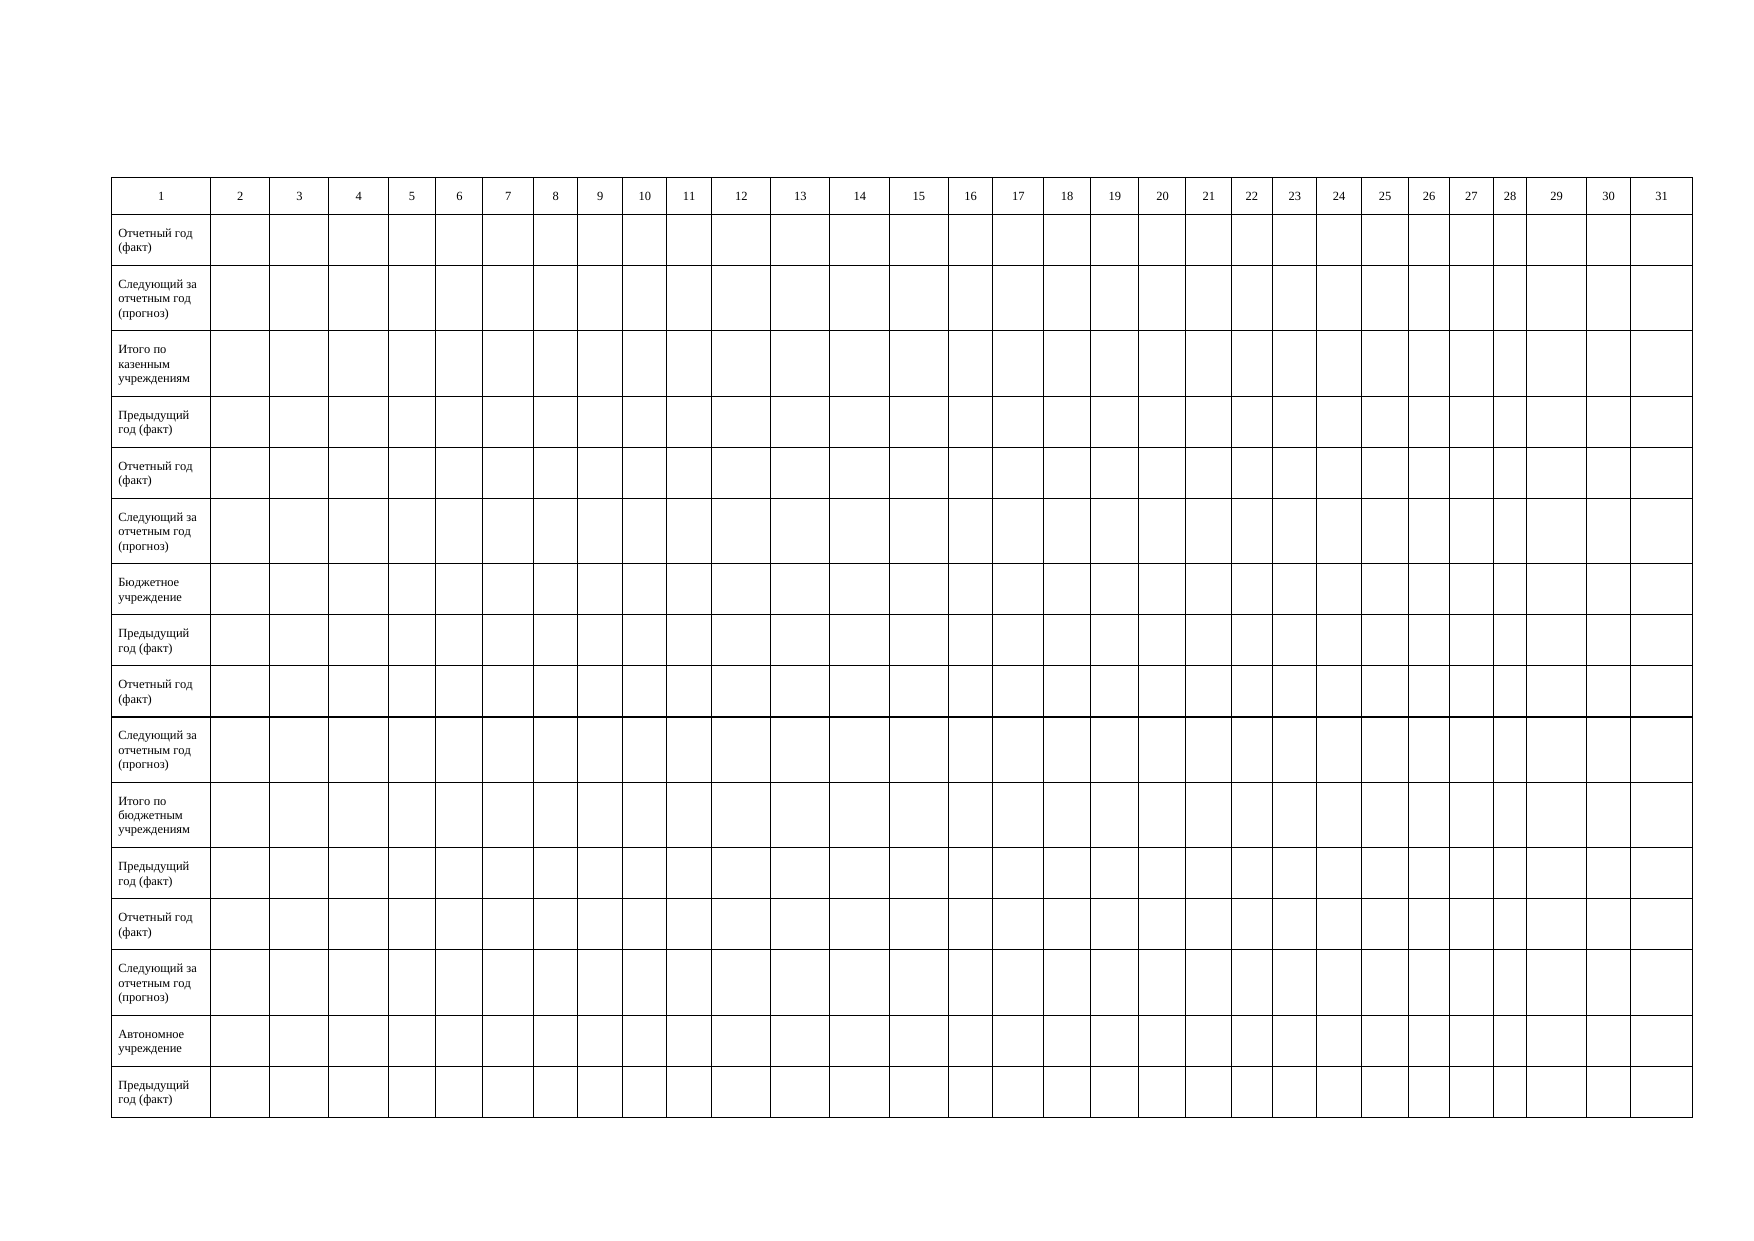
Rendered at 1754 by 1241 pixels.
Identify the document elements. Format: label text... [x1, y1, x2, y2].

table_cell [270, 848, 328, 898]
table_cell [211, 397, 269, 447]
table_cell [1139, 615, 1185, 665]
table_cell [1409, 718, 1449, 782]
table_cell [1494, 266, 1526, 330]
table_cell [1450, 564, 1493, 614]
table_cell Предыдущий год (факт) [112, 848, 210, 898]
table_cell [1232, 448, 1272, 498]
table_cell [1232, 499, 1272, 563]
table_cell [1450, 448, 1493, 498]
table_cell [667, 899, 711, 949]
table_cell [830, 397, 889, 447]
table_cell [211, 1067, 269, 1117]
table_cell [1409, 1016, 1449, 1066]
table_cell [1450, 899, 1493, 949]
table_cell [270, 397, 328, 447]
table_cell [667, 950, 711, 1015]
table_cell [436, 666, 482, 716]
table_cell [389, 899, 435, 949]
table_cell 10 [623, 178, 666, 214]
table_cell [949, 215, 992, 265]
table_cell [389, 215, 435, 265]
table_cell [993, 397, 1043, 447]
table_cell [578, 950, 622, 1015]
table_cell 2 [211, 178, 269, 214]
table_cell [1317, 1067, 1361, 1117]
table_cell [949, 718, 992, 782]
table_cell [890, 397, 948, 447]
table_cell [1527, 950, 1586, 1015]
table_cell [578, 1067, 622, 1117]
table_cell [1409, 564, 1449, 614]
table_cell [667, 564, 711, 614]
table_cell [211, 266, 269, 330]
table_cell [1232, 615, 1272, 665]
table_cell 31 [1631, 178, 1692, 214]
table_cell [1044, 448, 1090, 498]
table_cell [1044, 397, 1090, 447]
table_cell Следующий за отчетным год (прогноз) [112, 499, 210, 563]
table_cell [1450, 266, 1493, 330]
table_cell [329, 215, 388, 265]
table_cell [890, 899, 948, 949]
table_cell [1139, 331, 1185, 396]
table_cell [578, 331, 622, 396]
table_cell [1494, 215, 1526, 265]
table_cell [534, 448, 577, 498]
table_cell [830, 1067, 889, 1117]
table_cell [1044, 615, 1090, 665]
table_cell [1631, 564, 1692, 614]
table_cell [1044, 564, 1090, 614]
table_cell [1587, 499, 1630, 563]
table_cell [270, 783, 328, 847]
table_cell [771, 1067, 829, 1117]
table_cell [667, 666, 711, 716]
table_cell [623, 950, 666, 1015]
table_cell [1362, 1016, 1408, 1066]
table_cell [1587, 564, 1630, 614]
table_cell [771, 1016, 829, 1066]
table_cell [993, 499, 1043, 563]
table_cell [483, 564, 533, 614]
table_cell [830, 783, 889, 847]
table_cell 13 [771, 178, 829, 214]
table_cell [211, 564, 269, 614]
table_cell [1044, 215, 1090, 265]
table_cell [993, 899, 1043, 949]
table_cell [1631, 397, 1692, 447]
table_cell [1409, 266, 1449, 330]
table_cell [270, 499, 328, 563]
table_cell 24 [1317, 178, 1361, 214]
table_cell [623, 397, 666, 447]
table_cell [1409, 950, 1449, 1015]
table_cell [1232, 718, 1272, 782]
table_cell [993, 1016, 1043, 1066]
table_cell [771, 848, 829, 898]
table_cell [1527, 266, 1586, 330]
table_cell [1450, 1067, 1493, 1117]
table_cell [1139, 397, 1185, 447]
table_cell [1587, 215, 1630, 265]
table_cell [1631, 718, 1692, 782]
table_cell 14 [830, 178, 889, 214]
table_cell [623, 783, 666, 847]
table_cell [483, 331, 533, 396]
table_cell [1527, 564, 1586, 614]
table_cell [993, 718, 1043, 782]
table_cell 28 [1494, 178, 1526, 214]
table_cell [890, 215, 948, 265]
table_cell [1139, 448, 1185, 498]
table_cell [667, 397, 711, 447]
table_cell [1273, 266, 1316, 330]
table_cell [1362, 615, 1408, 665]
table_cell [623, 331, 666, 396]
table_cell [1587, 331, 1630, 396]
table_cell [1232, 1067, 1272, 1117]
table_cell [1494, 666, 1526, 716]
table_cell [771, 615, 829, 665]
table_cell [993, 564, 1043, 614]
table_cell [1409, 848, 1449, 898]
table_cell [270, 266, 328, 330]
table_cell [623, 499, 666, 563]
table_cell [211, 331, 269, 396]
table_cell 17 [993, 178, 1043, 214]
table_cell [830, 448, 889, 498]
table_cell [1139, 266, 1185, 330]
table_cell Следующий за отчетным год (прогноз) [112, 718, 210, 782]
table_cell [1186, 1067, 1231, 1117]
table_cell [436, 783, 482, 847]
table_cell [1232, 950, 1272, 1015]
table_cell [270, 215, 328, 265]
table_cell [771, 564, 829, 614]
table_cell Отчетный год (факт) [112, 666, 210, 716]
table_cell [1139, 666, 1185, 716]
table_cell [890, 564, 948, 614]
table_cell [623, 448, 666, 498]
table_cell [1091, 950, 1138, 1015]
table_cell [436, 215, 482, 265]
table_cell [771, 499, 829, 563]
table_cell [1409, 1067, 1449, 1117]
table_cell [1139, 899, 1185, 949]
table_cell [1527, 331, 1586, 396]
table_cell [534, 848, 577, 898]
table_cell [993, 848, 1043, 898]
table_cell [1317, 564, 1361, 614]
table_cell [1273, 499, 1316, 563]
table_cell [712, 499, 770, 563]
table_cell [578, 448, 622, 498]
table_cell [1409, 215, 1449, 265]
table_cell [483, 783, 533, 847]
table_cell [771, 783, 829, 847]
table_cell [534, 564, 577, 614]
table_cell [1044, 950, 1090, 1015]
table_cell [667, 783, 711, 847]
table_cell [211, 848, 269, 898]
table_cell [712, 1067, 770, 1117]
table_cell [1044, 848, 1090, 898]
table_cell [667, 615, 711, 665]
table_cell [1409, 397, 1449, 447]
table_cell [270, 666, 328, 716]
table_cell [1186, 215, 1231, 265]
table_cell [890, 848, 948, 898]
table_cell [1186, 1016, 1231, 1066]
table_cell [1317, 499, 1361, 563]
table_cell [1317, 783, 1361, 847]
table_cell [1409, 448, 1449, 498]
table_cell [211, 718, 269, 782]
table_cell [270, 1067, 328, 1117]
table_cell 26 [1409, 178, 1449, 214]
table_cell [211, 666, 269, 716]
table_cell [1631, 331, 1692, 396]
table_cell [890, 718, 948, 782]
table_cell [1450, 718, 1493, 782]
table_cell [1631, 448, 1692, 498]
table_cell [1232, 266, 1272, 330]
table_cell [1450, 499, 1493, 563]
table_cell [712, 950, 770, 1015]
table_cell Следующий за отчетным год (прогноз) [112, 950, 210, 1015]
table_cell [1587, 1067, 1630, 1117]
table_cell 27 [1450, 178, 1493, 214]
table_cell [534, 331, 577, 396]
table_cell [623, 1016, 666, 1066]
table_cell [1186, 718, 1231, 782]
table_cell [1362, 1067, 1408, 1117]
table_cell [436, 564, 482, 614]
table_cell [993, 448, 1043, 498]
table_cell [890, 448, 948, 498]
table_cell [1362, 397, 1408, 447]
table_cell [623, 564, 666, 614]
table_cell [1091, 1016, 1138, 1066]
table_cell [1631, 1067, 1692, 1117]
table_cell [1186, 331, 1231, 396]
table_cell [211, 899, 269, 949]
table_cell [1091, 499, 1138, 563]
table_cell [483, 615, 533, 665]
table_cell [1494, 848, 1526, 898]
table_cell [329, 397, 388, 447]
table_cell [1044, 1067, 1090, 1117]
table_cell [389, 666, 435, 716]
table_cell [1273, 397, 1316, 447]
table_cell [1273, 564, 1316, 614]
table_cell [211, 215, 269, 265]
table_cell [1317, 615, 1361, 665]
table_cell [1587, 899, 1630, 949]
table_cell [1091, 718, 1138, 782]
table_cell [1186, 950, 1231, 1015]
table_cell Итого по казенным учреждениям [112, 331, 210, 396]
table_cell [1631, 848, 1692, 898]
table_cell [534, 950, 577, 1015]
table_cell [578, 499, 622, 563]
table_cell Итого по бюджетным учреждениям [112, 783, 210, 847]
table_cell [890, 1016, 948, 1066]
table_cell [830, 499, 889, 563]
table_cell [389, 783, 435, 847]
table_cell [1631, 666, 1692, 716]
table_cell [623, 1067, 666, 1117]
table_cell 25 [1362, 178, 1408, 214]
table_cell [1631, 215, 1692, 265]
table_cell [1362, 215, 1408, 265]
table_cell [389, 848, 435, 898]
table_cell [993, 331, 1043, 396]
table_cell [578, 848, 622, 898]
table_cell [534, 615, 577, 665]
table_cell [890, 615, 948, 665]
table_cell [667, 499, 711, 563]
table_cell [1091, 1067, 1138, 1117]
table_cell [1273, 215, 1316, 265]
table_cell [712, 848, 770, 898]
table_cell [1186, 564, 1231, 614]
table_cell [1527, 666, 1586, 716]
table_cell [1091, 848, 1138, 898]
table_cell [483, 718, 533, 782]
table_cell [890, 499, 948, 563]
table_cell [483, 1016, 533, 1066]
table_cell [483, 215, 533, 265]
table_cell [1186, 397, 1231, 447]
table_cell [993, 666, 1043, 716]
table_cell [712, 331, 770, 396]
table_cell [1232, 564, 1272, 614]
table_cell [534, 215, 577, 265]
table_cell [1186, 499, 1231, 563]
table_cell [949, 899, 992, 949]
table_cell [1273, 848, 1316, 898]
table_cell [389, 1016, 435, 1066]
table_cell [1091, 615, 1138, 665]
table_cell [329, 783, 388, 847]
table_cell [578, 266, 622, 330]
table_cell [1409, 899, 1449, 949]
table_cell [1362, 950, 1408, 1015]
table_cell [436, 1067, 482, 1117]
table_cell [1186, 899, 1231, 949]
table_cell [1450, 848, 1493, 898]
table_cell [1527, 899, 1586, 949]
table_cell [1273, 448, 1316, 498]
table_cell [667, 718, 711, 782]
table_cell [389, 1067, 435, 1117]
table_cell [578, 666, 622, 716]
table_cell [623, 615, 666, 665]
table_cell [534, 1067, 577, 1117]
table_cell [830, 848, 889, 898]
table_cell [1631, 950, 1692, 1015]
table_cell [1494, 397, 1526, 447]
table_cell [949, 397, 992, 447]
table_cell [329, 615, 388, 665]
table_cell [329, 848, 388, 898]
table_cell [436, 1016, 482, 1066]
table_cell Бюджетное учреждение [112, 564, 210, 614]
table_cell Следующий за отчетным год (прогноз) [112, 266, 210, 330]
table_cell [667, 848, 711, 898]
table_cell [771, 215, 829, 265]
table_cell [1273, 615, 1316, 665]
table_cell [1091, 215, 1138, 265]
table_cell [1587, 666, 1630, 716]
table_cell [1186, 266, 1231, 330]
table_cell [389, 499, 435, 563]
table_cell [1527, 397, 1586, 447]
table_cell [534, 397, 577, 447]
table_cell [993, 215, 1043, 265]
table_cell [1186, 848, 1231, 898]
table_cell [436, 718, 482, 782]
table_cell [1527, 448, 1586, 498]
table_cell [1587, 718, 1630, 782]
table_cell [771, 950, 829, 1015]
table_cell [830, 266, 889, 330]
table_cell [1317, 397, 1361, 447]
table_cell [1139, 215, 1185, 265]
table_cell [949, 266, 992, 330]
table_cell [1362, 666, 1408, 716]
table_cell [389, 615, 435, 665]
table_cell [949, 448, 992, 498]
table_cell [1317, 899, 1361, 949]
table_cell [712, 266, 770, 330]
table_cell [1317, 1016, 1361, 1066]
table_cell [1186, 448, 1231, 498]
table_cell [1317, 215, 1361, 265]
table_cell [1139, 848, 1185, 898]
table_cell [1450, 666, 1493, 716]
table_cell [1044, 331, 1090, 396]
table_cell Отчетный год (факт) [112, 899, 210, 949]
table_cell [1409, 615, 1449, 665]
table_cell Предыдущий год (факт) [112, 397, 210, 447]
table_cell [949, 564, 992, 614]
table_cell [1273, 718, 1316, 782]
table_cell 1 [112, 178, 210, 214]
table_cell Предыдущий год (факт) [112, 1067, 210, 1117]
table_cell [1186, 666, 1231, 716]
table_cell [1527, 1016, 1586, 1066]
table_cell [830, 1016, 889, 1066]
table_cell [1362, 564, 1408, 614]
table_cell [1527, 1067, 1586, 1117]
table_cell 30 [1587, 178, 1630, 214]
table_cell 23 [1273, 178, 1316, 214]
table_cell [949, 848, 992, 898]
table_cell [1139, 499, 1185, 563]
table_cell [534, 783, 577, 847]
table_cell [830, 718, 889, 782]
table_cell [1527, 615, 1586, 665]
table_cell [1494, 718, 1526, 782]
table_cell [1044, 266, 1090, 330]
table_cell [1139, 718, 1185, 782]
table_cell [1232, 215, 1272, 265]
table_cell [270, 718, 328, 782]
table_cell [712, 564, 770, 614]
table_cell [949, 499, 992, 563]
table_cell 18 [1044, 178, 1090, 214]
table_cell [830, 564, 889, 614]
table_cell 19 [1091, 178, 1138, 214]
table_cell [1587, 448, 1630, 498]
table_cell 15 [890, 178, 948, 214]
table_cell [1273, 783, 1316, 847]
table_cell [712, 718, 770, 782]
table_cell [1527, 215, 1586, 265]
table_cell [436, 950, 482, 1015]
table_cell [1317, 718, 1361, 782]
table_cell [771, 397, 829, 447]
table_cell [1631, 783, 1692, 847]
table_cell [712, 397, 770, 447]
table_cell [1091, 783, 1138, 847]
table_cell [436, 615, 482, 665]
table_cell [1587, 397, 1630, 447]
table_cell 11 [667, 178, 711, 214]
table_cell [389, 266, 435, 330]
table_cell [1232, 397, 1272, 447]
table_cell [1494, 499, 1526, 563]
table_cell 12 [712, 178, 770, 214]
table_cell [1091, 899, 1138, 949]
table_cell [1494, 899, 1526, 949]
table_cell [1494, 448, 1526, 498]
table_cell [436, 848, 482, 898]
table_cell [1139, 564, 1185, 614]
table_cell [1587, 848, 1630, 898]
table_cell [993, 1067, 1043, 1117]
table_cell [1139, 950, 1185, 1015]
table_cell [1091, 564, 1138, 614]
table_cell [534, 666, 577, 716]
table_cell [1044, 666, 1090, 716]
table_cell [830, 950, 889, 1015]
table_cell [1631, 266, 1692, 330]
table_cell [1362, 783, 1408, 847]
table_cell [1587, 950, 1630, 1015]
table_cell [667, 448, 711, 498]
table_cell [329, 666, 388, 716]
table_cell 29 [1527, 178, 1586, 214]
table_cell [389, 397, 435, 447]
table_cell [1091, 397, 1138, 447]
table_cell [329, 1067, 388, 1117]
table_cell [771, 666, 829, 716]
table_cell [1631, 499, 1692, 563]
table_cell [483, 266, 533, 330]
table_cell [1631, 899, 1692, 949]
table_cell Отчетный год (факт) [112, 448, 210, 498]
table_cell [436, 448, 482, 498]
table_cell [890, 666, 948, 716]
table_cell [1044, 899, 1090, 949]
table_cell [1362, 266, 1408, 330]
table_cell [1494, 564, 1526, 614]
table_cell [1317, 266, 1361, 330]
table_cell [712, 783, 770, 847]
table_cell [1273, 1067, 1316, 1117]
table_cell [270, 448, 328, 498]
table_cell [949, 783, 992, 847]
table_cell [1232, 666, 1272, 716]
table_cell 8 [534, 178, 577, 214]
table_cell [1317, 848, 1361, 898]
table_cell [578, 564, 622, 614]
table_cell [667, 215, 711, 265]
table_cell [712, 899, 770, 949]
table_cell [712, 215, 770, 265]
table_cell [329, 331, 388, 396]
table_cell [1091, 448, 1138, 498]
table_cell [830, 331, 889, 396]
table_cell [534, 1016, 577, 1066]
table_cell [1044, 499, 1090, 563]
table_cell [270, 950, 328, 1015]
table_cell [667, 331, 711, 396]
table_cell [270, 1016, 328, 1066]
table_cell Автономное учреждение [112, 1016, 210, 1066]
table_cell [1273, 666, 1316, 716]
table_cell [1362, 899, 1408, 949]
table_cell [771, 448, 829, 498]
table_cell [890, 950, 948, 1015]
table_cell [483, 666, 533, 716]
table_cell [623, 266, 666, 330]
table_cell [436, 397, 482, 447]
table_cell [623, 215, 666, 265]
table_cell 4 [329, 178, 388, 214]
table_cell [1232, 1016, 1272, 1066]
table_cell [1044, 718, 1090, 782]
table_cell 6 [436, 178, 482, 214]
table_cell [1587, 1016, 1630, 1066]
table_cell [1631, 1016, 1692, 1066]
table_cell [771, 718, 829, 782]
table_cell [270, 899, 328, 949]
table_cell [890, 783, 948, 847]
table_cell Предыдущий год (факт) [112, 615, 210, 665]
table_cell [1587, 266, 1630, 330]
table_cell [1317, 950, 1361, 1015]
table_cell [949, 1067, 992, 1117]
table_cell [483, 448, 533, 498]
table_cell [1139, 1067, 1185, 1117]
table_cell [578, 397, 622, 447]
table_cell [1527, 718, 1586, 782]
table_cell [949, 950, 992, 1015]
table_cell [1091, 666, 1138, 716]
table_cell [1273, 950, 1316, 1015]
table_cell [389, 950, 435, 1015]
table_cell [667, 1067, 711, 1117]
table_cell 7 [483, 178, 533, 214]
table_cell [1232, 848, 1272, 898]
table_cell [993, 783, 1043, 847]
table_cell [329, 950, 388, 1015]
table_cell 22 [1232, 178, 1272, 214]
table_cell [667, 266, 711, 330]
table_cell [483, 848, 533, 898]
table_cell [1273, 899, 1316, 949]
table_cell [1450, 783, 1493, 847]
table_cell [1317, 666, 1361, 716]
table_cell [389, 331, 435, 396]
table_cell [483, 950, 533, 1015]
table_cell 9 [578, 178, 622, 214]
table_cell [667, 1016, 711, 1066]
table_cell [1450, 1016, 1493, 1066]
table_cell [534, 718, 577, 782]
table_cell [329, 899, 388, 949]
table_cell [830, 215, 889, 265]
table_cell [1450, 215, 1493, 265]
table_cell [483, 899, 533, 949]
table_cell [890, 266, 948, 330]
table_cell [436, 499, 482, 563]
table_cell [1273, 1016, 1316, 1066]
table_cell [1527, 848, 1586, 898]
table_cell [211, 1016, 269, 1066]
table_cell [993, 266, 1043, 330]
table_cell [623, 899, 666, 949]
table_cell [1232, 331, 1272, 396]
table_cell [1450, 397, 1493, 447]
table_cell [623, 718, 666, 782]
table_cell [578, 615, 622, 665]
table_cell [329, 448, 388, 498]
table_cell [1409, 499, 1449, 563]
table_cell [623, 848, 666, 898]
table_cell [1139, 783, 1185, 847]
table_cell 16 [949, 178, 992, 214]
table_cell [1273, 331, 1316, 396]
table_cell [1494, 783, 1526, 847]
table_cell [1494, 950, 1526, 1015]
table_cell [211, 950, 269, 1015]
table_cell 20 [1139, 178, 1185, 214]
table_cell [211, 448, 269, 498]
table_cell [1317, 448, 1361, 498]
table_cell [534, 266, 577, 330]
table_cell [1631, 615, 1692, 665]
table_cell [483, 1067, 533, 1117]
table_cell [1186, 615, 1231, 665]
table_cell [1139, 1016, 1185, 1066]
table_cell [1362, 848, 1408, 898]
table_cell [329, 266, 388, 330]
table_cell [1232, 899, 1272, 949]
table_cell [1587, 783, 1630, 847]
table_cell [1494, 615, 1526, 665]
table_cell [949, 1016, 992, 1066]
table_cell [949, 666, 992, 716]
table_cell [270, 564, 328, 614]
table_cell [578, 1016, 622, 1066]
table_cell [578, 215, 622, 265]
table_cell [890, 1067, 948, 1117]
table_cell [1362, 499, 1408, 563]
table_cell [1362, 448, 1408, 498]
table_cell [534, 499, 577, 563]
table_cell [389, 448, 435, 498]
table_cell [771, 899, 829, 949]
table_cell 5 [389, 178, 435, 214]
table_cell [830, 666, 889, 716]
table_cell [578, 899, 622, 949]
table_cell 21 [1186, 178, 1231, 214]
table_cell [1362, 718, 1408, 782]
table_cell [1494, 1016, 1526, 1066]
table_cell [1527, 499, 1586, 563]
table_cell [771, 266, 829, 330]
table_cell 3 [270, 178, 328, 214]
table_cell [389, 564, 435, 614]
table_cell [1232, 783, 1272, 847]
table_cell [1494, 1067, 1526, 1117]
table_cell [1044, 1016, 1090, 1066]
table_cell [1409, 783, 1449, 847]
table_cell [1450, 615, 1493, 665]
table_cell [1044, 783, 1090, 847]
table_cell [830, 899, 889, 949]
table_cell Отчетный год (факт) [112, 215, 210, 265]
table_cell [1450, 331, 1493, 396]
table_cell [270, 331, 328, 396]
table_cell [270, 615, 328, 665]
table_cell [1494, 331, 1526, 396]
table_cell [211, 615, 269, 665]
table_cell [830, 615, 889, 665]
table_cell [949, 331, 992, 396]
table_cell [389, 718, 435, 782]
table_cell [329, 718, 388, 782]
table_cell [211, 783, 269, 847]
table_cell [771, 331, 829, 396]
table_cell [712, 1016, 770, 1066]
table_cell [329, 564, 388, 614]
table_cell [949, 615, 992, 665]
table_cell [436, 899, 482, 949]
table_cell [623, 666, 666, 716]
table_cell [1450, 950, 1493, 1015]
table_cell [329, 499, 388, 563]
table_cell [1186, 783, 1231, 847]
table_cell [993, 950, 1043, 1015]
table_cell [534, 899, 577, 949]
table_cell [1409, 331, 1449, 396]
table_cell [1362, 331, 1408, 396]
table_cell [578, 783, 622, 847]
table_cell [712, 615, 770, 665]
table_cell [712, 666, 770, 716]
table_cell [1091, 331, 1138, 396]
table_cell [890, 331, 948, 396]
table_cell [712, 448, 770, 498]
table_cell [1409, 666, 1449, 716]
table_cell [993, 615, 1043, 665]
table_cell [329, 1016, 388, 1066]
table_cell [483, 499, 533, 563]
table_cell [211, 499, 269, 563]
table_cell [1317, 331, 1361, 396]
table_cell [578, 718, 622, 782]
table_cell [1091, 266, 1138, 330]
table_cell [436, 331, 482, 396]
table_cell [436, 266, 482, 330]
table_cell [1587, 615, 1630, 665]
table_cell [483, 397, 533, 447]
table_cell [1527, 783, 1586, 847]
